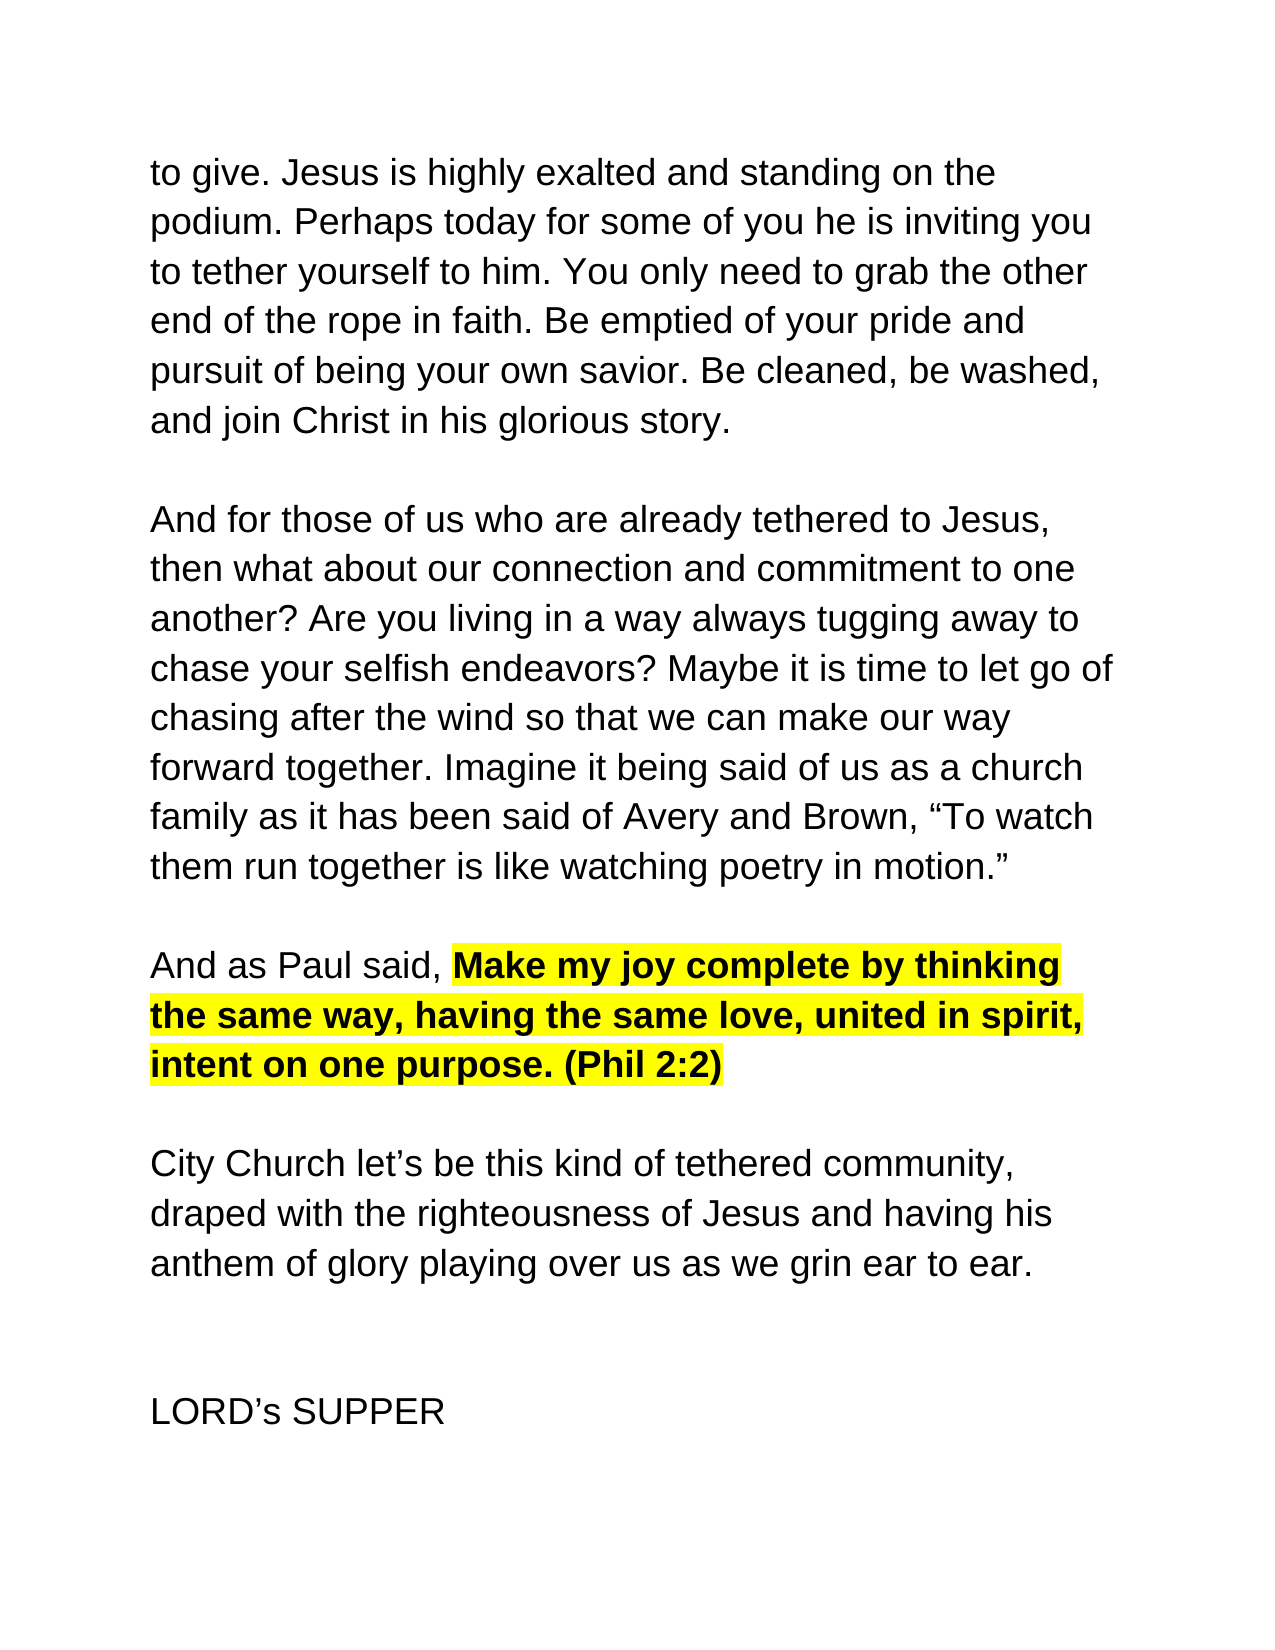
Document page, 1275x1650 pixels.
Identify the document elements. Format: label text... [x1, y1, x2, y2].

text City Church let’s be this kind of tethered community, draped with the righteousness of Jesus and having his anthem of glory playing over us as we grin ear to ear. [150, 1142, 1125, 1284]
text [150, 150, 1125, 441]
text And as Paul said, Make my joy complete by thinking the same way, having the same love, united in spirit, intent on one purpose. (Phil 2:2) [150, 943, 1125, 1086]
text LORD’s SUPPER [150, 1389, 1125, 1433]
text And for those of us who are already tethered to Jesus, then what about our connection and commitment to one another? Are you living in a way always tugging away to chase your selfish endeavors? Maybe it is time to let go of chasing after the wind so that we can make our way forward together. Imagine it being said of us as a church family as it has been said of Avery and Brown, “To watch them run together is like watching poetry in motion.” [150, 497, 1125, 887]
